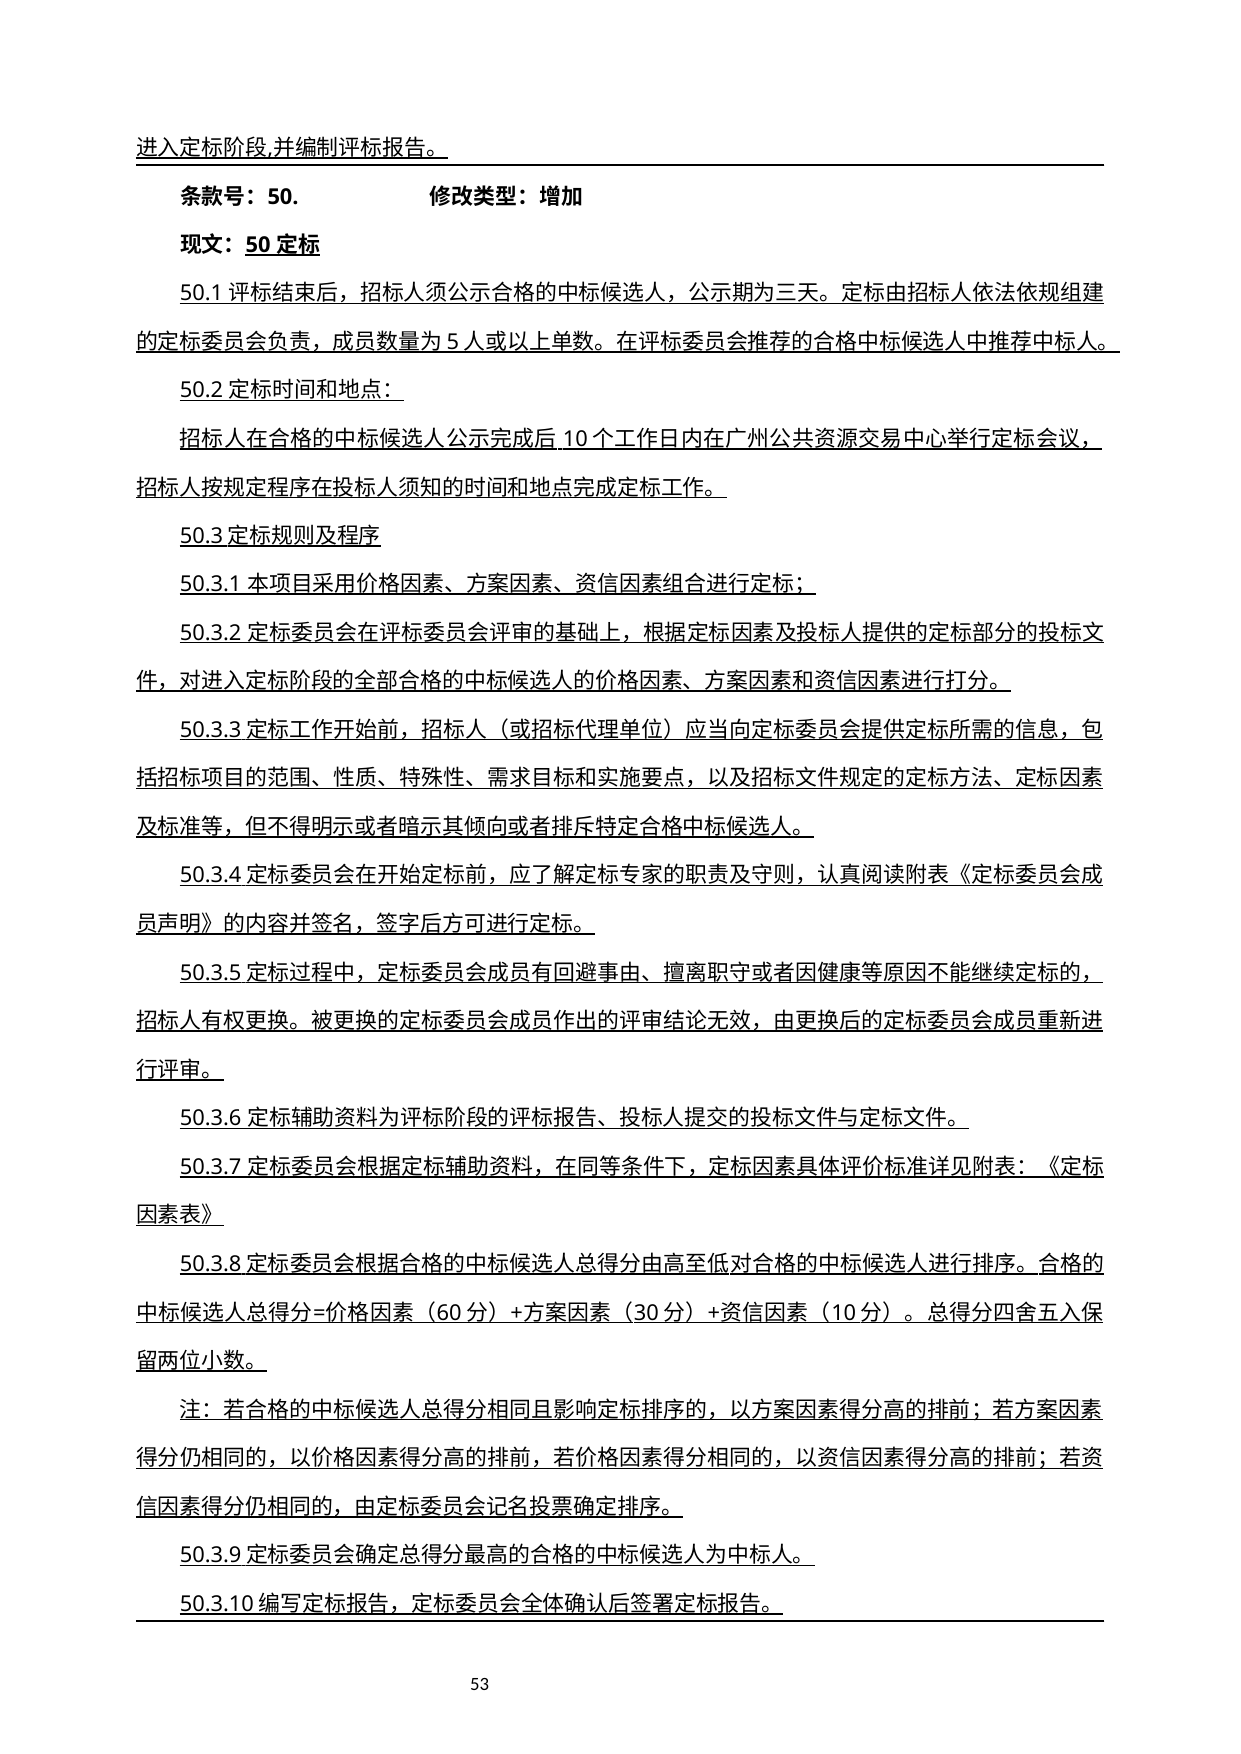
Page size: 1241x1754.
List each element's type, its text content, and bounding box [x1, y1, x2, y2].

text 50.3.1 本项目采用价格因素、方案因素、资信因素组合进行定标； [136, 566, 1104, 598]
text 50.3.6 定标辅助资料为评标阶段的评标报告、投标人提交的投标文件与定标文件。 [136, 1100, 1104, 1132]
text 50.3定标规则及程序 [136, 517, 1104, 550]
text 50.3.2 定标委员会在评标委员会评审的基础上，根据定标因素及投标人提供的定标部分的投标文件，对进入定标阶段的全部合格的中标候选人的价格因素、方案因素和资信因素进行打分。 [136, 614, 1104, 695]
text 50.3.7 定标委员会根据定标辅助资料，在同等条件下，定标因素具体评价标准详见附表：《定标因素表》 [136, 1148, 1104, 1229]
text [136, 129, 1104, 164]
text 50.3.10编写定标报告，定标委员会全体确认后签署定标报告。 [136, 1585, 1104, 1620]
text 50.3.5定标过程中，定标委员会成员有回避事由、擅离职守或者因健康等原因不能继续定标的，招标人有权更换。被更换的定标委员会成员作出的评审结论无效，由更换后的定标委员会成员重新进行评审。 [136, 954, 1104, 1084]
text 注：若合格的中标候选人总得分相同且影响定标排序的，以方案因素得分高的排前；若方案因素得分仍相同的，以价格因素得分高的排前，若价格因素得分相同的，以资信因素得分高的排前；若资信因素得分仍相同的，由定标委员会记名投票确定排序。 [136, 1391, 1104, 1521]
text 50.3.9定标委员会确定总得分最高的合格的中标候选人为中标人。 [136, 1537, 1104, 1569]
text 50.2 定标时间和地点： [136, 372, 1104, 404]
text 50.3.4定标委员会在开始定标前，应了解定标专家的职责及守则，认真阅读附表《定标委员会成员声明》的内容并签名，签字后方可进行定标。 [136, 857, 1104, 938]
text 50.3.8定标委员会根据合格的中标候选人总得分由高至低对合格的中标候选人进行排序。合格的中标候选人总得分=价格因素（60分）+方案因素（30分）+资信因素（10分）。总得分四舍五入保留两位小数。 [136, 1245, 1104, 1375]
text 现文：50 定标 [136, 227, 1104, 259]
text 50.1 评标结束后，招标人须公示合格的中标候选人，公示期为三天。定标由招标人依法依规组建的定标委员会负责，成员数量为5人或以上单数。在评标委员会推荐的合格中标候选人中推荐中标人。 [136, 275, 1104, 351]
text 招标人在合格的中标候选人公示完成后10个工作日内在广州公共资源交易中心举行定标会议，招标人按规定程序在投标人须知的时间和地点完成定标工作。 [136, 420, 1104, 502]
text 条款号：50. 修改类型：增加 [136, 178, 1104, 211]
text 50.3.3定标工作开始前，招标人（或招标代理单位）应当向定标委员会提供定标所需的信息，包括招标项目的范围、性质、特殊性、需求目标和实施要点，以及招标文件规定的定标方法、定标因素及标准等，但不得明示或者暗示其倾向或者排斥特定合格中标候选人。 [136, 711, 1104, 841]
